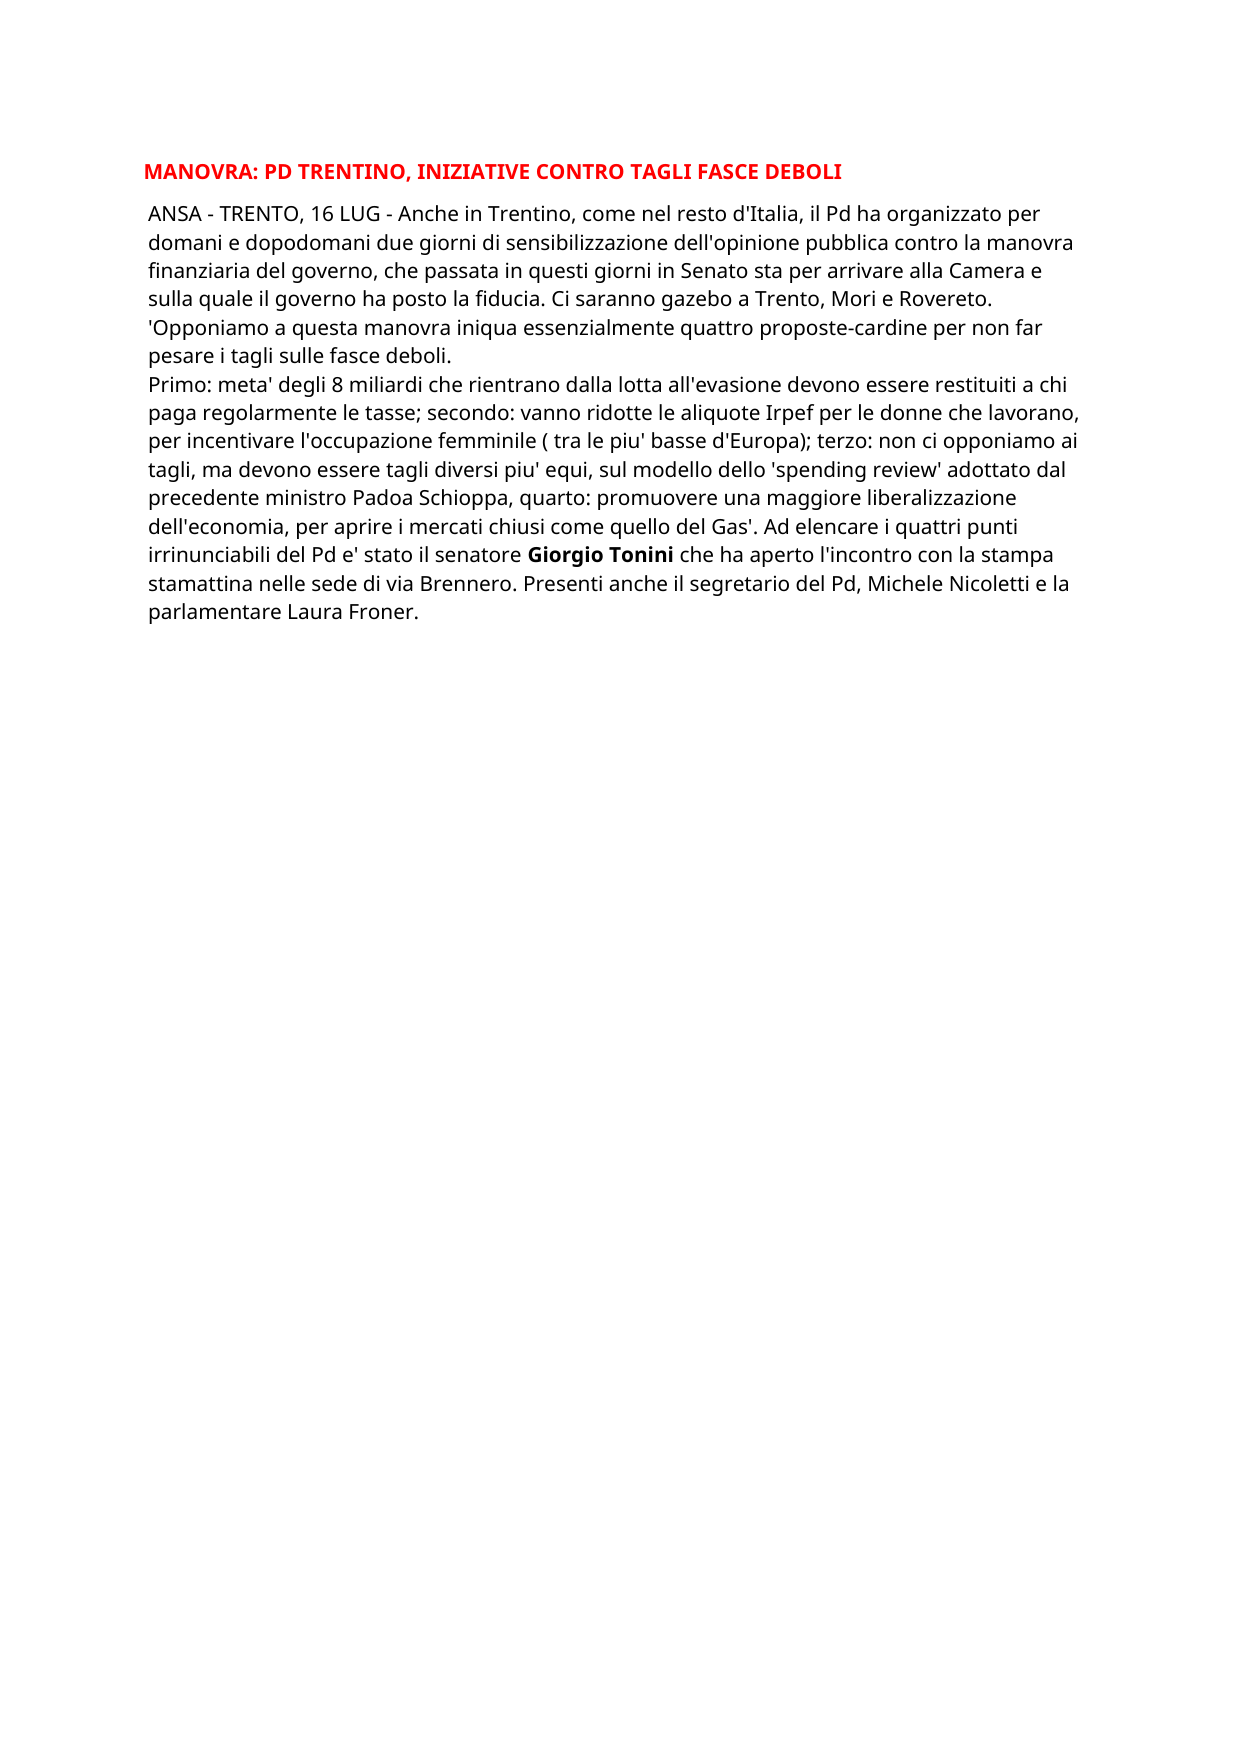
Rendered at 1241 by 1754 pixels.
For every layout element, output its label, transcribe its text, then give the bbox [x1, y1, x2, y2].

table_header MANOVRA: PD TRENTINO, INIZIATIVE CONTRO TAGLI FASCE DEBOLI [143, 148, 1097, 194]
table_cell [143, 195, 1097, 631]
